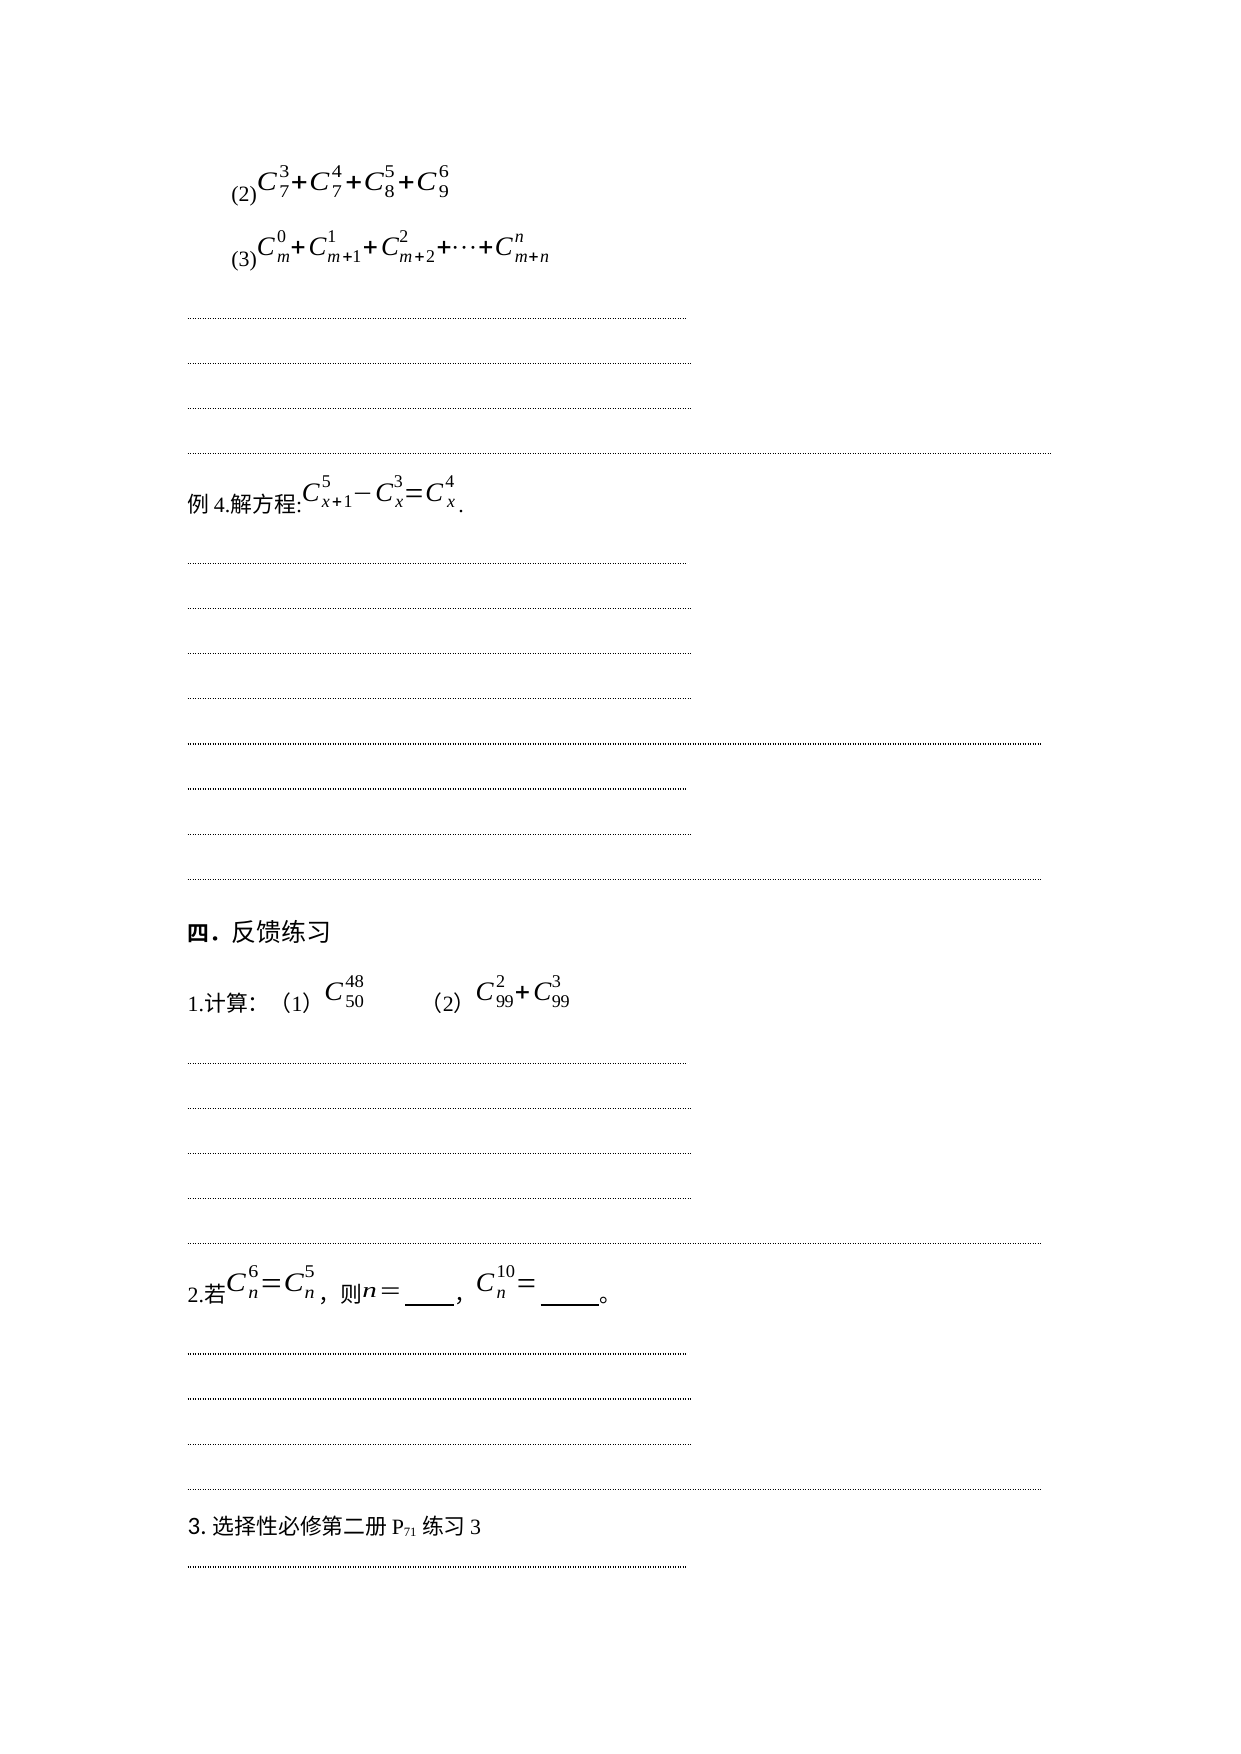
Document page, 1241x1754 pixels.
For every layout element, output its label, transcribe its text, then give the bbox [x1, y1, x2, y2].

text 四．反馈练习 [187, 898, 1053, 963]
text (2) [187, 162, 1053, 227]
text 3. 选择性必修第二册P71 练习3 [187, 1508, 1053, 1541]
text 2.若，则 ， 。 [187, 1263, 1053, 1328]
text 1.计算：（1） （2） [187, 972, 1053, 1037]
text 例4.解方程:. [187, 472, 1053, 537]
text (3) [209, 227, 1053, 292]
